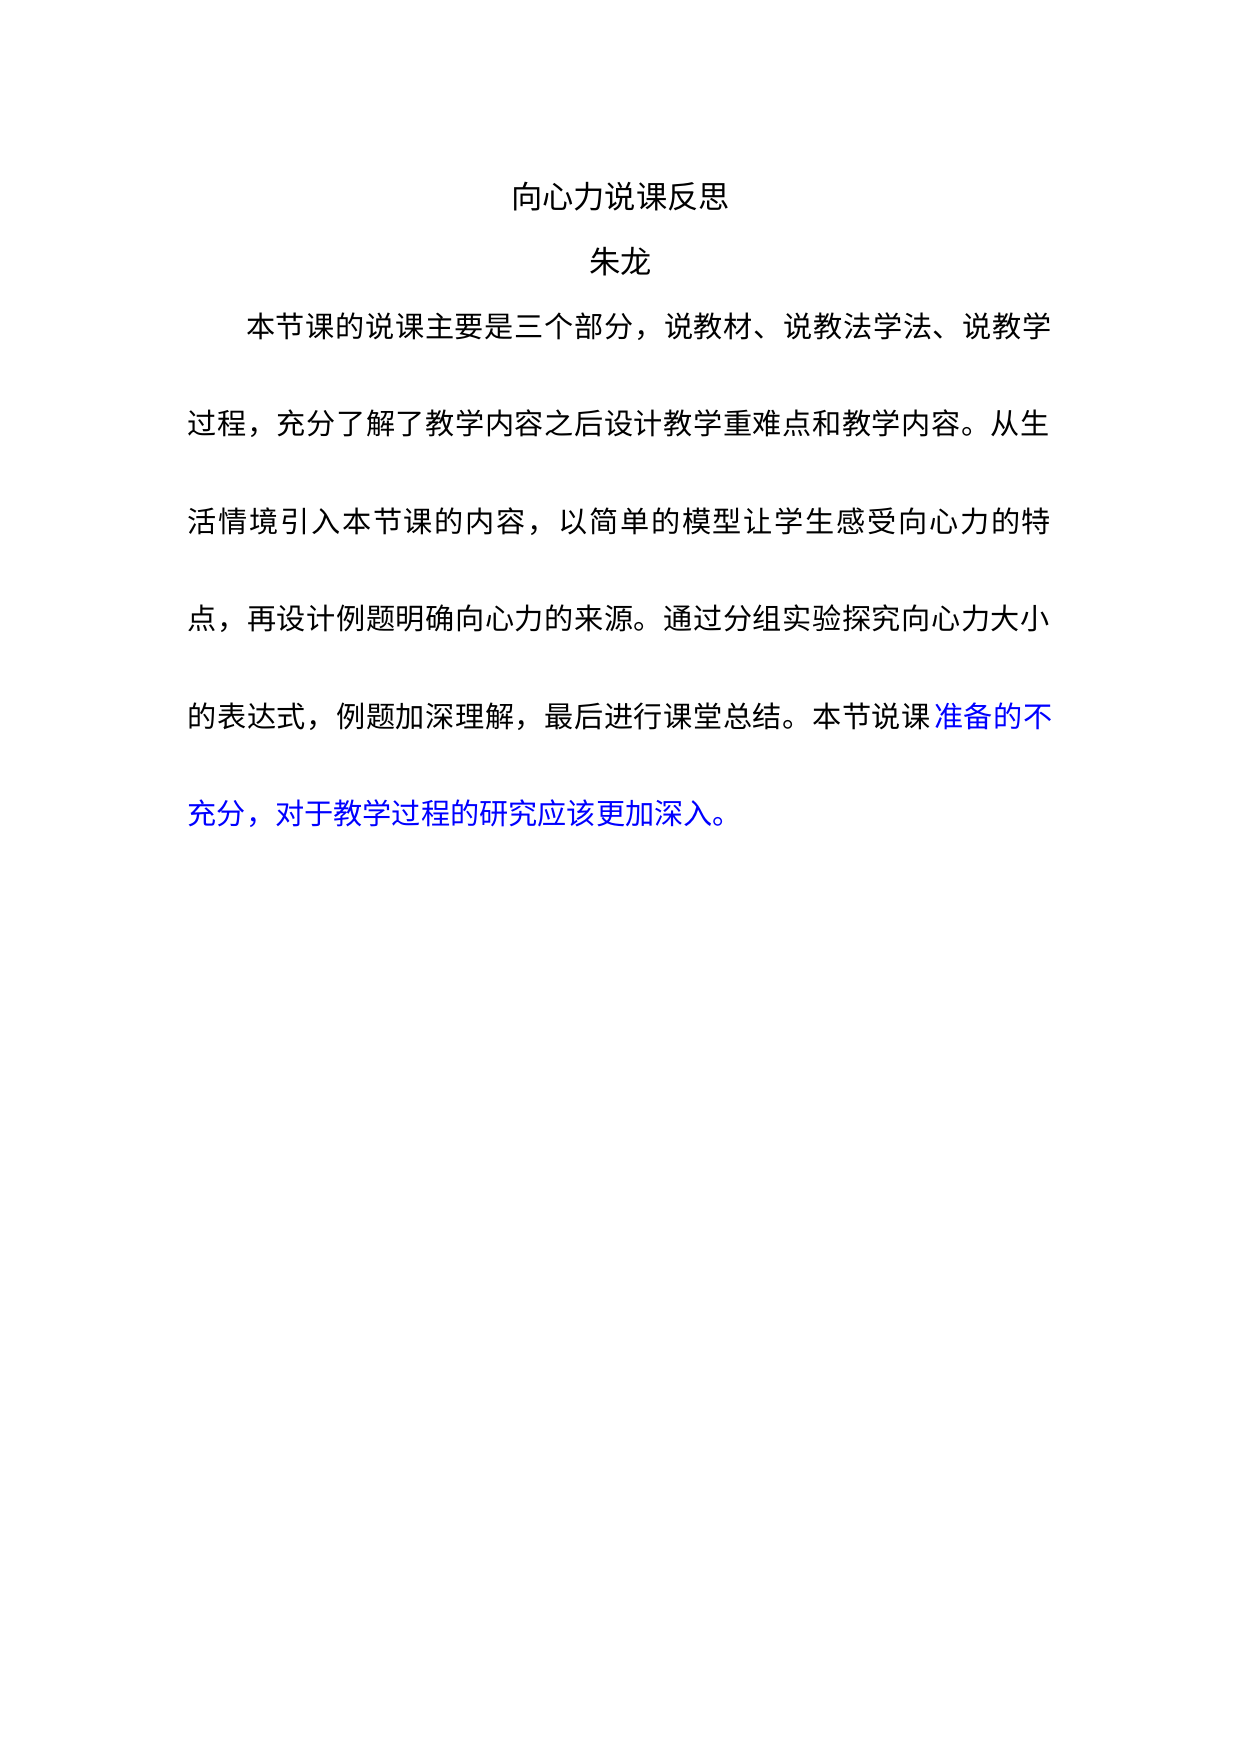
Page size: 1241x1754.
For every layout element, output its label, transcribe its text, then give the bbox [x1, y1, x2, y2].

text 向心力说课反思 [187, 162, 1053, 227]
text 本节课的说课主要是三个部分，说教材、说教法学法、说教学过程，充分了解了教学内容之后设计教学重难点和教学内容。从生活情境引入本节课的内容，以简单的模型让学生感受向心力的特点，再设计例题明确向心力的来源。通过分组实验探究向心力大小的表达式，例题加深理解，最后进行课堂总结。本节说课准备的不充分，对于教学过程的研究应该更加深入。 [187, 292, 1053, 844]
text 朱龙 [187, 227, 1053, 292]
